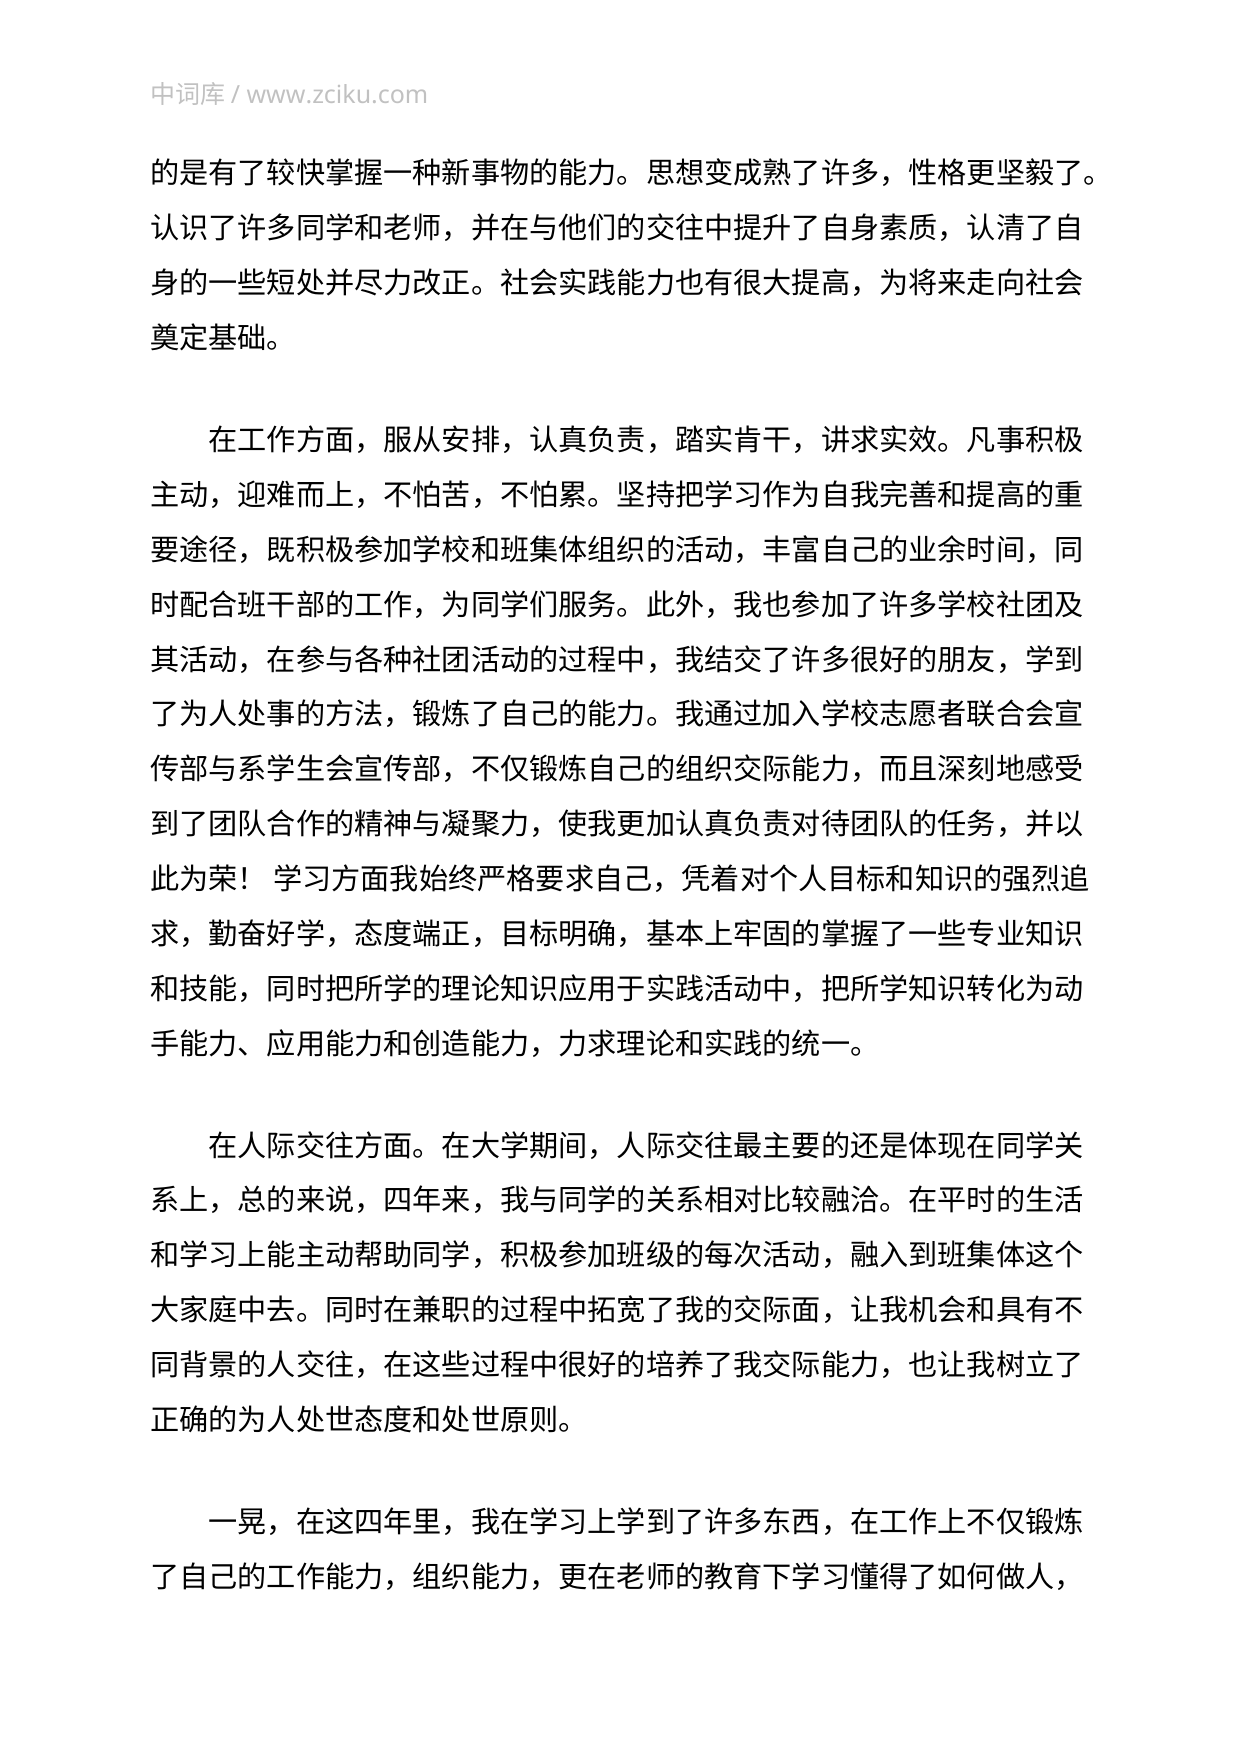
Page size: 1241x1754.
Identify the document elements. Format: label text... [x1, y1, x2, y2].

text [150, 150, 1090, 357]
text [150, 1498, 1090, 1596]
text 在人际交往方面。在大学期间，人际交往最主要的还是体现在同学关系上，总的来说，四年来，我与同学的关系相对比较融洽。在平时的生活和学习上能主动帮助同学，积极参加班级的每次活动，融入到班集体这个大家庭中去。同时在兼职的过程中拓宽了我的交际面，让我机会和具有不同背景的人交往，在这些过程中很好的培养了我交际能力，也让我树立了正确的为人处世态度和处世原则。 [150, 1122, 1090, 1439]
text 在工作方面，服从安排，认真负责，踏实肯干，讲求实效。凡事积极主动，迎难而上，不怕苦，不怕累。坚持把学习作为自我完善和提高的重要途径，既积极参加学校和班集体组织的活动，丰富自己的业余时间，同时配合班干部的工作，为同学们服务。此外，我也参加了许多学校社团及其活动，在参与各种社团活动的过程中，我结交了许多很好的朋友，学到了为人处事的方法，锻炼了自己的能力。我通过加入学校志愿者联合会宣传部与系学生会宣传部，不仅锻炼自己的组织交际能力，而且深刻地感受到了团队合作的精神与凝聚力，使我更加认真负责对待团队的任务，并以此为荣！ 学习方面我始终严格要求自己，凭着对个人目标和知识的强烈追求，勤奋好学，态度端正，目标明确，基本上牢固的掌握了一些专业知识和技能，同时把所学的理论知识应用于实践活动中，把所学知识转化为动手能力、应用能力和创造能力，力求理论和实践的统一。 [150, 416, 1090, 1063]
